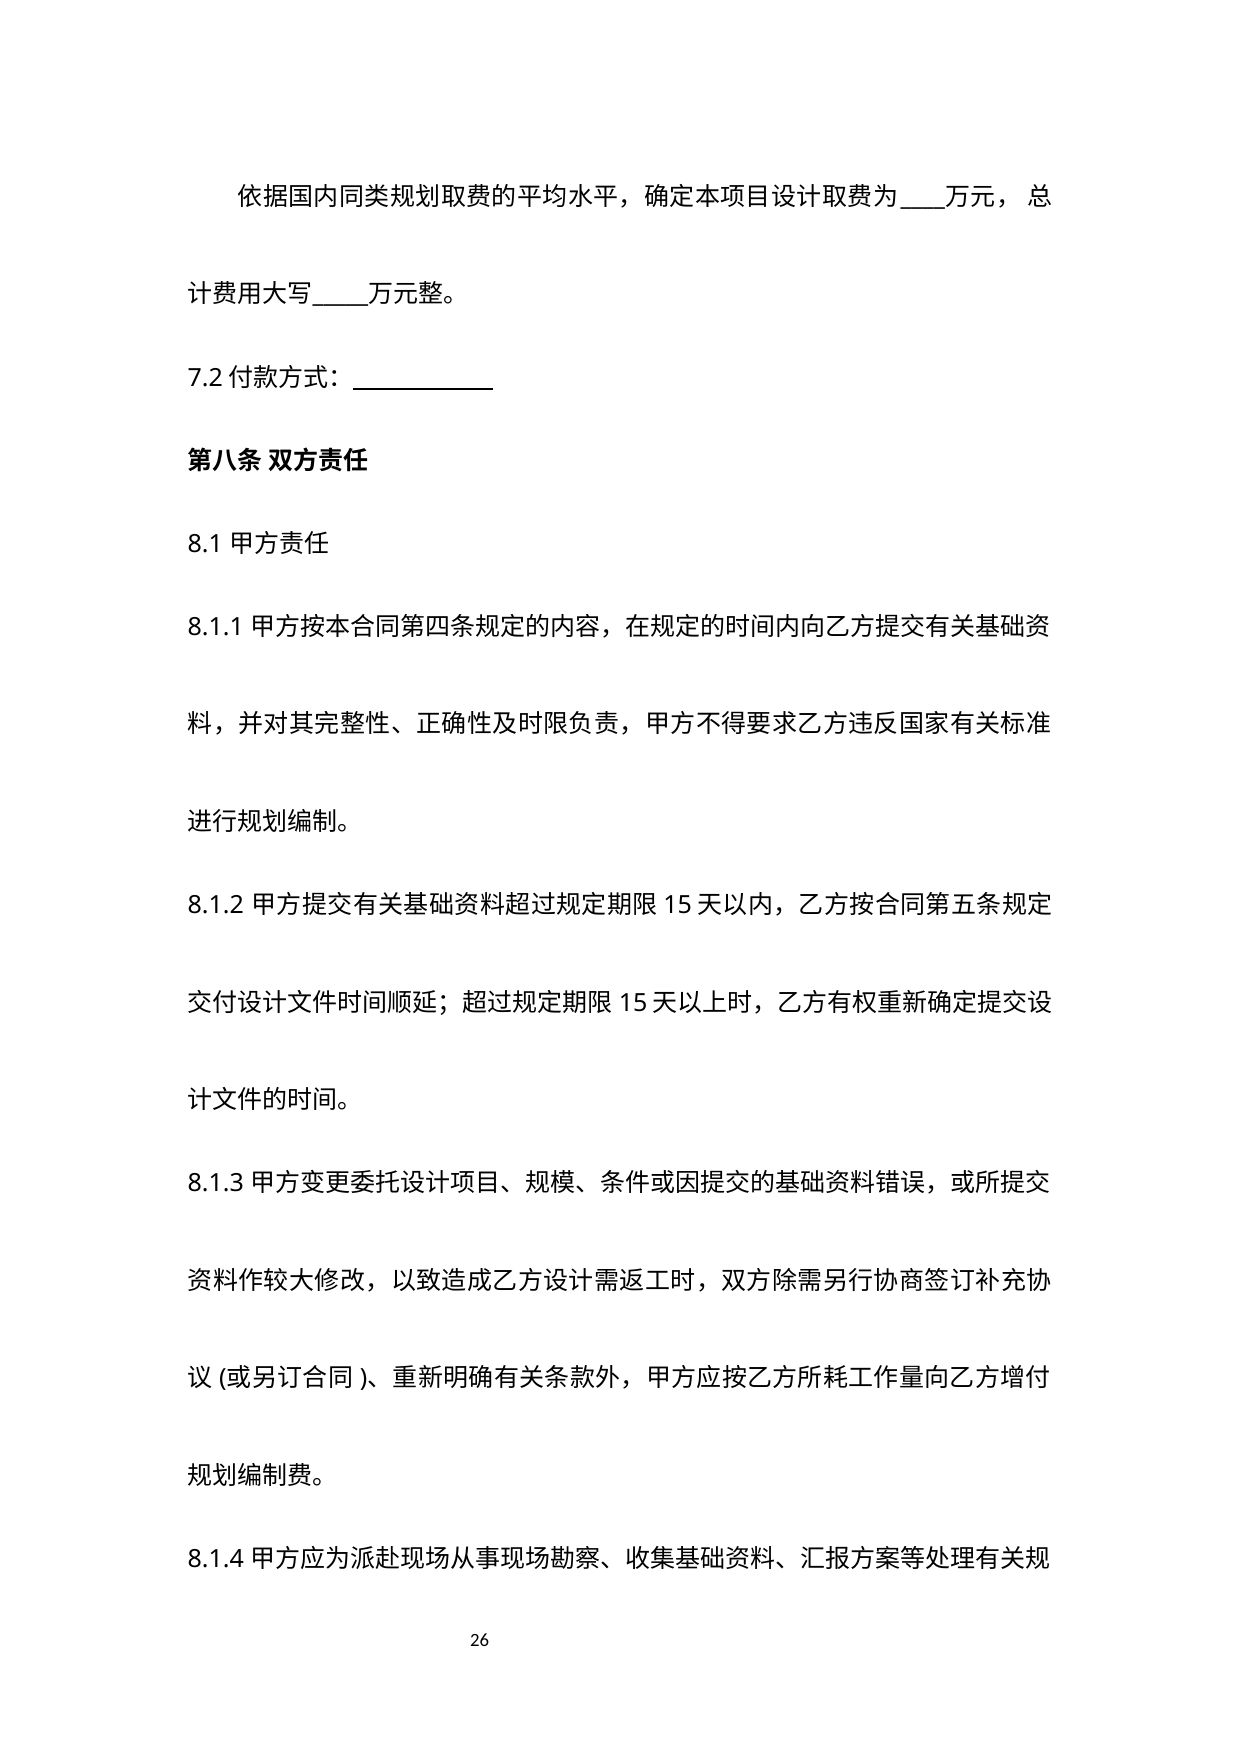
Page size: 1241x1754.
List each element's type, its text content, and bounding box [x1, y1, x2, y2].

text 8.1 甲方责任 [187, 509, 1053, 574]
text 依据国内同类规划取费的平均水平，确定本项目设计取费为____万元， 总计费用大写_____万元整。 [187, 162, 1053, 324]
text 8.1.1 甲方按本合同第四条规定的内容，在规定的时间内向乙方提交有关基础资料，并对其完整性、正确性及时限负责，甲方不得要求乙方违反国家有关标准进行规划编制。 [187, 592, 1053, 852]
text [187, 1524, 1053, 1589]
text 8.1.3 甲方变更委托设计项目、规模、条件或因提交的基础资料错误，或所提交资料作较大修改，以致造成乙方设计需返工时，双方除需另行协商签订补充协议 (或另订合同 )、重新明确有关条款外，甲方应按乙方所耗工作量向乙方增付规划编制费。 [187, 1148, 1053, 1506]
text 第八条 双方责任 [187, 426, 1053, 491]
text 7.2付款方式： [187, 343, 1053, 408]
text 8.1.2 甲方提交有关基础资料超过规定期限15天以内，乙方按合同第五条规定交付设计文件时间顺延；超过规定期限 15天以上时，乙方有权重新确定提交设计文件的时间。 [187, 870, 1053, 1130]
